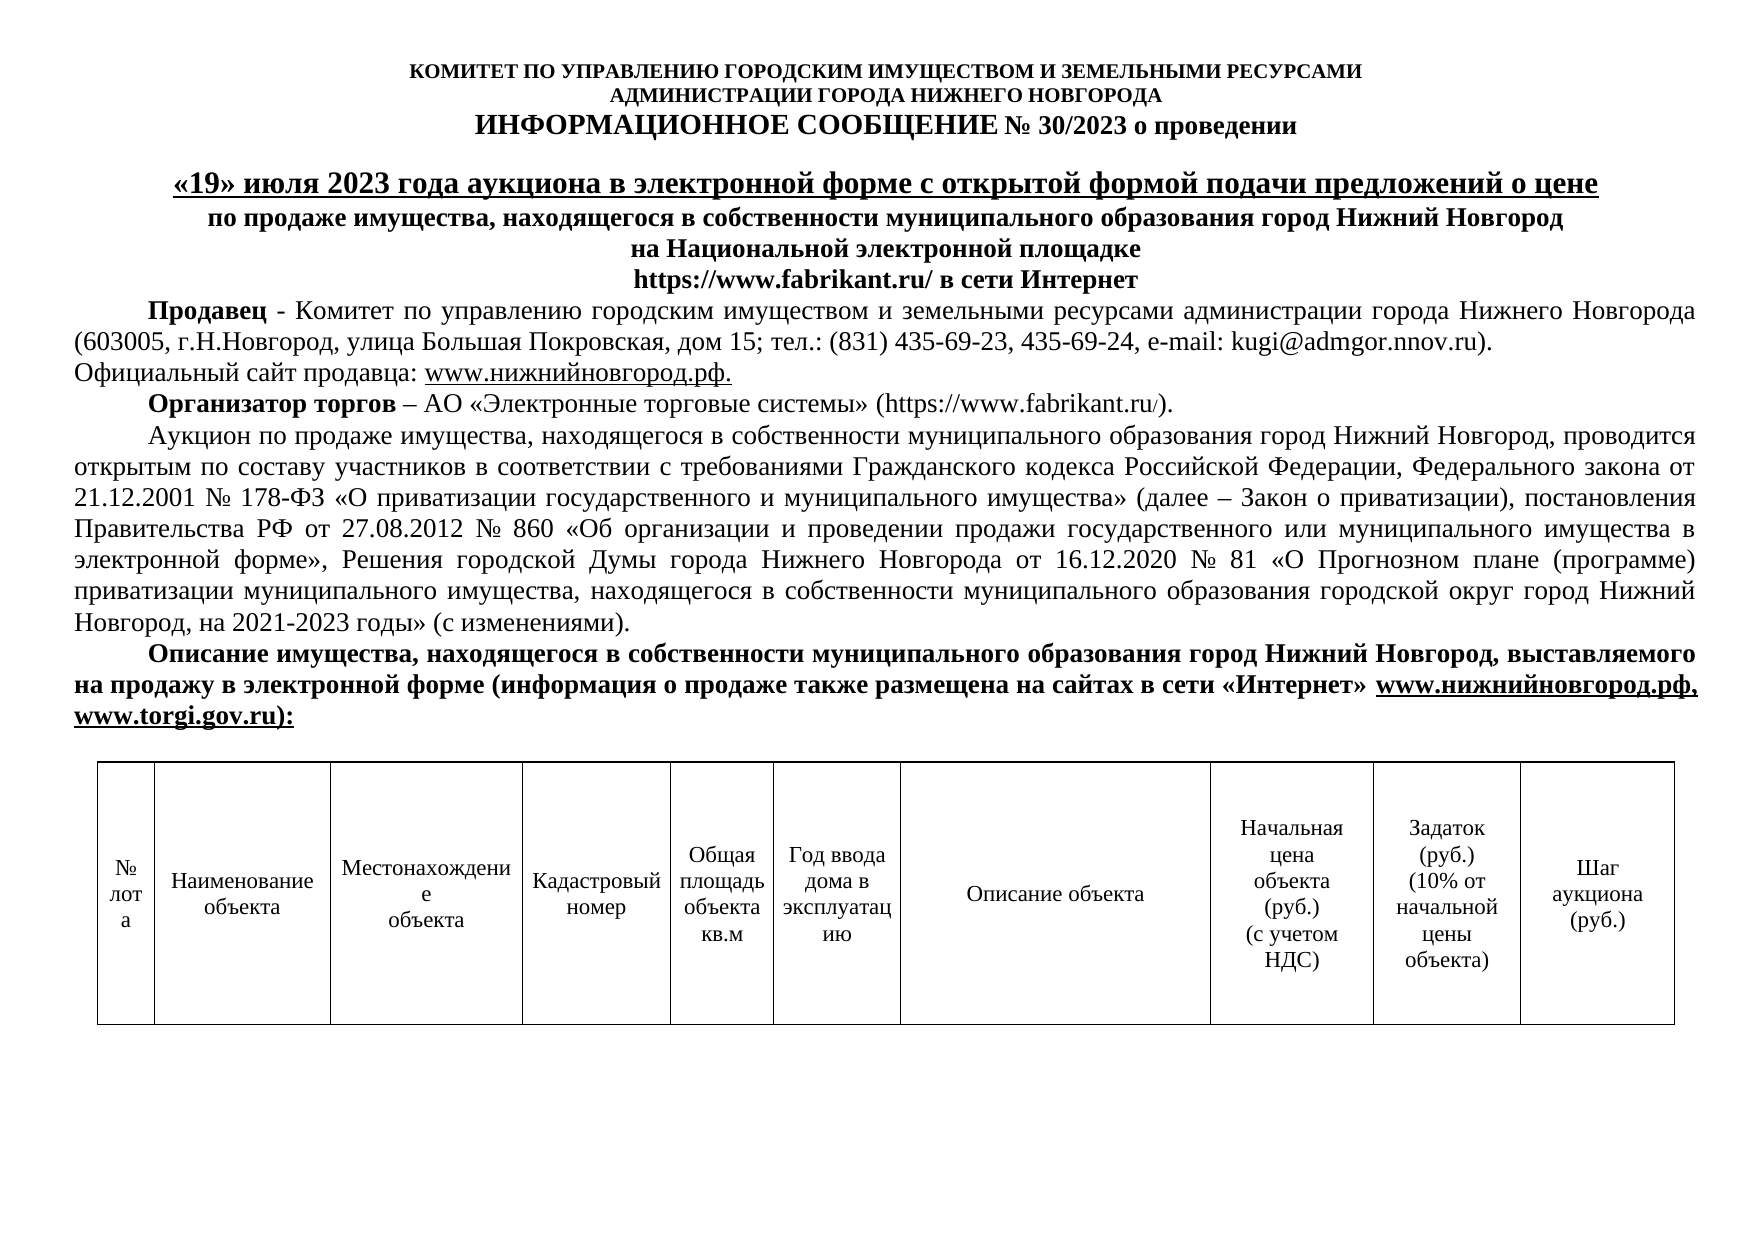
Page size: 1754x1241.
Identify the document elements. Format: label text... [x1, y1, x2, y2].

table_header Кадастровый номер [523, 763, 670, 1024]
table_header № лот а [98, 763, 154, 1024]
table_header Наименование объекта [155, 763, 330, 1024]
text по продаже имущества, находящегося в собственности муниципального образования город Нижний Новгород [74, 201, 1698, 232]
text Аукцион по продаже имущества, находящегося в собственности муниципального образования город Нижний Новгород, проводится открытым по составу участников в соответствии с требованиями Гражданского кодекса Российской Федерации, Федерального закона от 21.12.2001 № 178-ФЗ «О приватизации государственного и муниципального имущества» (далее – Закон о приватизации), постановления Правительства РФ от 27.08.2012 № 860 «Об организации и проведении продажи государственного или муниципального имущества в электронной форме», Решения городской Думы города Нижнего Новгорода от 16.12.2020 № 81 «О Прогнозном плане (программе) приватизации муниципального имущества, находящегося в собственности муниципального образования городской округ город Нижний Новгород, на 2021-2023 годы» (с изменениями). [74, 419, 1698, 637]
text Продавец - Комитет по управлению городским имуществом и земельными ресурсами администрации города Нижнего Новгорода (.Н.Новгород, улица Большая Покровская, дом 15; тел.: (831) 435-69-23, 435-69-24, e-mail: kugi@admgor.nnov.ru). [74, 294, 1698, 356]
text Официальный сайт продавца: www.нижнийновгород.рф. [74, 356, 1698, 388]
table_header Общая площадь объекта кв.м [671, 763, 773, 1024]
table_header Задаток (руб.) (10% от начальной цены объекта) [1374, 763, 1520, 1024]
text АДМИНИСТРАЦИИ ГОРОДА НИЖНЕГО НОВГОРОДА [74, 83, 1698, 107]
table_header Начальная цена объекта (руб.) (с учетом НДС) [1211, 763, 1373, 1024]
table_header Описание объекта [901, 763, 1210, 1024]
table_header Шаг аукциона (руб.) [1521, 763, 1674, 1024]
text на Национальной электронной площадке [74, 232, 1698, 263]
table_header Год ввода дома в эксплуатацию [774, 763, 900, 1024]
text КОМИТЕТ ПО УПРАВЛЕНИЮ ГОРОДСКИМ ИМУЩЕСТВОМ И ЗЕМЕЛЬНЫМИ РЕСУРСАМИ [74, 59, 1698, 83]
table_header Местонахождение объекта [331, 763, 522, 1024]
text Организатор торгов – АО «Электронные торговые системы» (https://www.fabrikant.ru/). [74, 388, 1698, 419]
text Описание имущества, находящегося в собственности муниципального образования город Нижний Новгород, выставляемого на продажу в электронной форме (информация о продаже также размещена на сайтах в сети «Интернет» www.нижнийновгород.рф, www.torgi.gov.ru): [74, 637, 1698, 730]
text https://www.fabrikant.ru/ в сети Интернет [74, 263, 1698, 294]
text «19» июля 2023 года аукциона в электронной форме с открытой формой подачи предложений о цене [74, 165, 1698, 201]
text ИНФОРМАЦИОННОЕ СООБЩЕНИЕ № 30/2023 о проведении [74, 107, 1698, 141]
